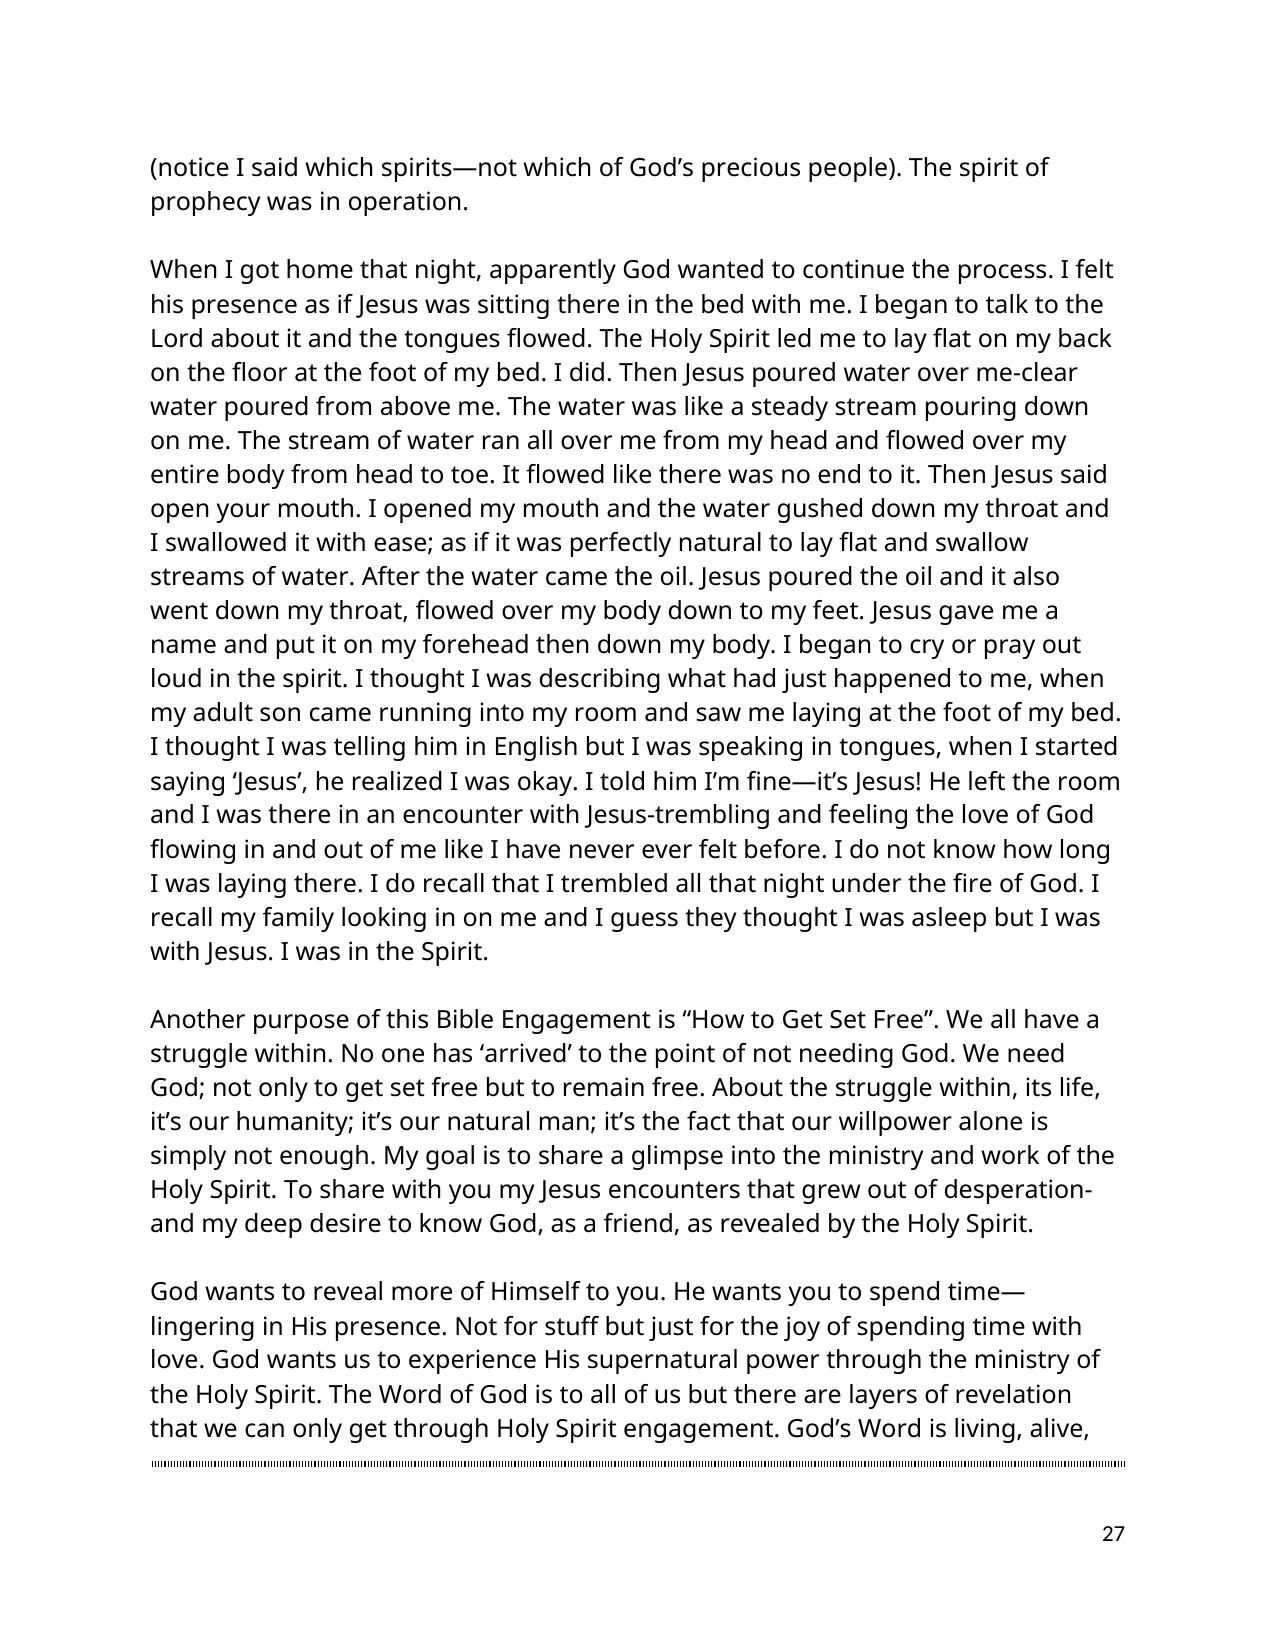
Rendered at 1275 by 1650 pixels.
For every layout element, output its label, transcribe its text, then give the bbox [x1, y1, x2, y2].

text Another purpose of this Bible Engagement is “How to Get Set Free”. We all have a struggle within. No one has ‘arrived’ to the point of not needing God. We need God; not only to get set free but to remain free. About the struggle within, its life, it’s our humanity; it’s our natural man; it’s the fact that our willpower alone is simply not enough. My goal is to share a glimpse into the ministry and work of the Holy Spirit. To share with you my Jesus encounters that grew out of desperation- and my deep desire to know God, as a friend, as revealed by the Holy Spirit. [150, 1002, 1125, 1240]
text When I got home that night, apparently God wanted to continue the process. I felt his presence as if Jesus was sitting there in the bed with me. I began to talk to the Lord about it and the tongues flowed. The Holy Spirit led me to lay flat on my back on the floor at the foot of my bed. I did. Then Jesus poured water over me-clear water poured from above me. The water was like a steady stream pouring down on me. The stream of water ran all over me from my head and flowed over my entire body from head to toe. It flowed like there was no end to it. Then Jesus said open your mouth. I opened my mouth and the water gushed down my throat and I swallowed it with ease; as if it was perfectly natural to lay flat and swallow streams of water. After the water came the oil. Jesus poured the oil and it also went down my throat, flowed over my body down to my feet. Jesus gave me a name and put it on my forehead then down my body. I began to cry or pray out loud in the spirit. I thought I was describing what had just happened to me, when my adult son came running into my room and saw me laying at the foot of my bed. I thought I was telling him in English but I was speaking in tongues, when I started saying ‘Jesus’, he realized I was okay. I told him I’m fine—it’s Jesus! He left the room and I was there in an encounter with Jesus-trembling and feeling the love of God flowing in and out of me like I have never ever felt before. I do not know how long I was laying there. I do recall that I trembled all that night under the fire of God. I recall my family looking in on me and I guess they thought I was asleep but I was with Jesus. I was in the Spirit. [150, 252, 1125, 967]
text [150, 150, 1125, 218]
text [150, 1274, 1125, 1467]
